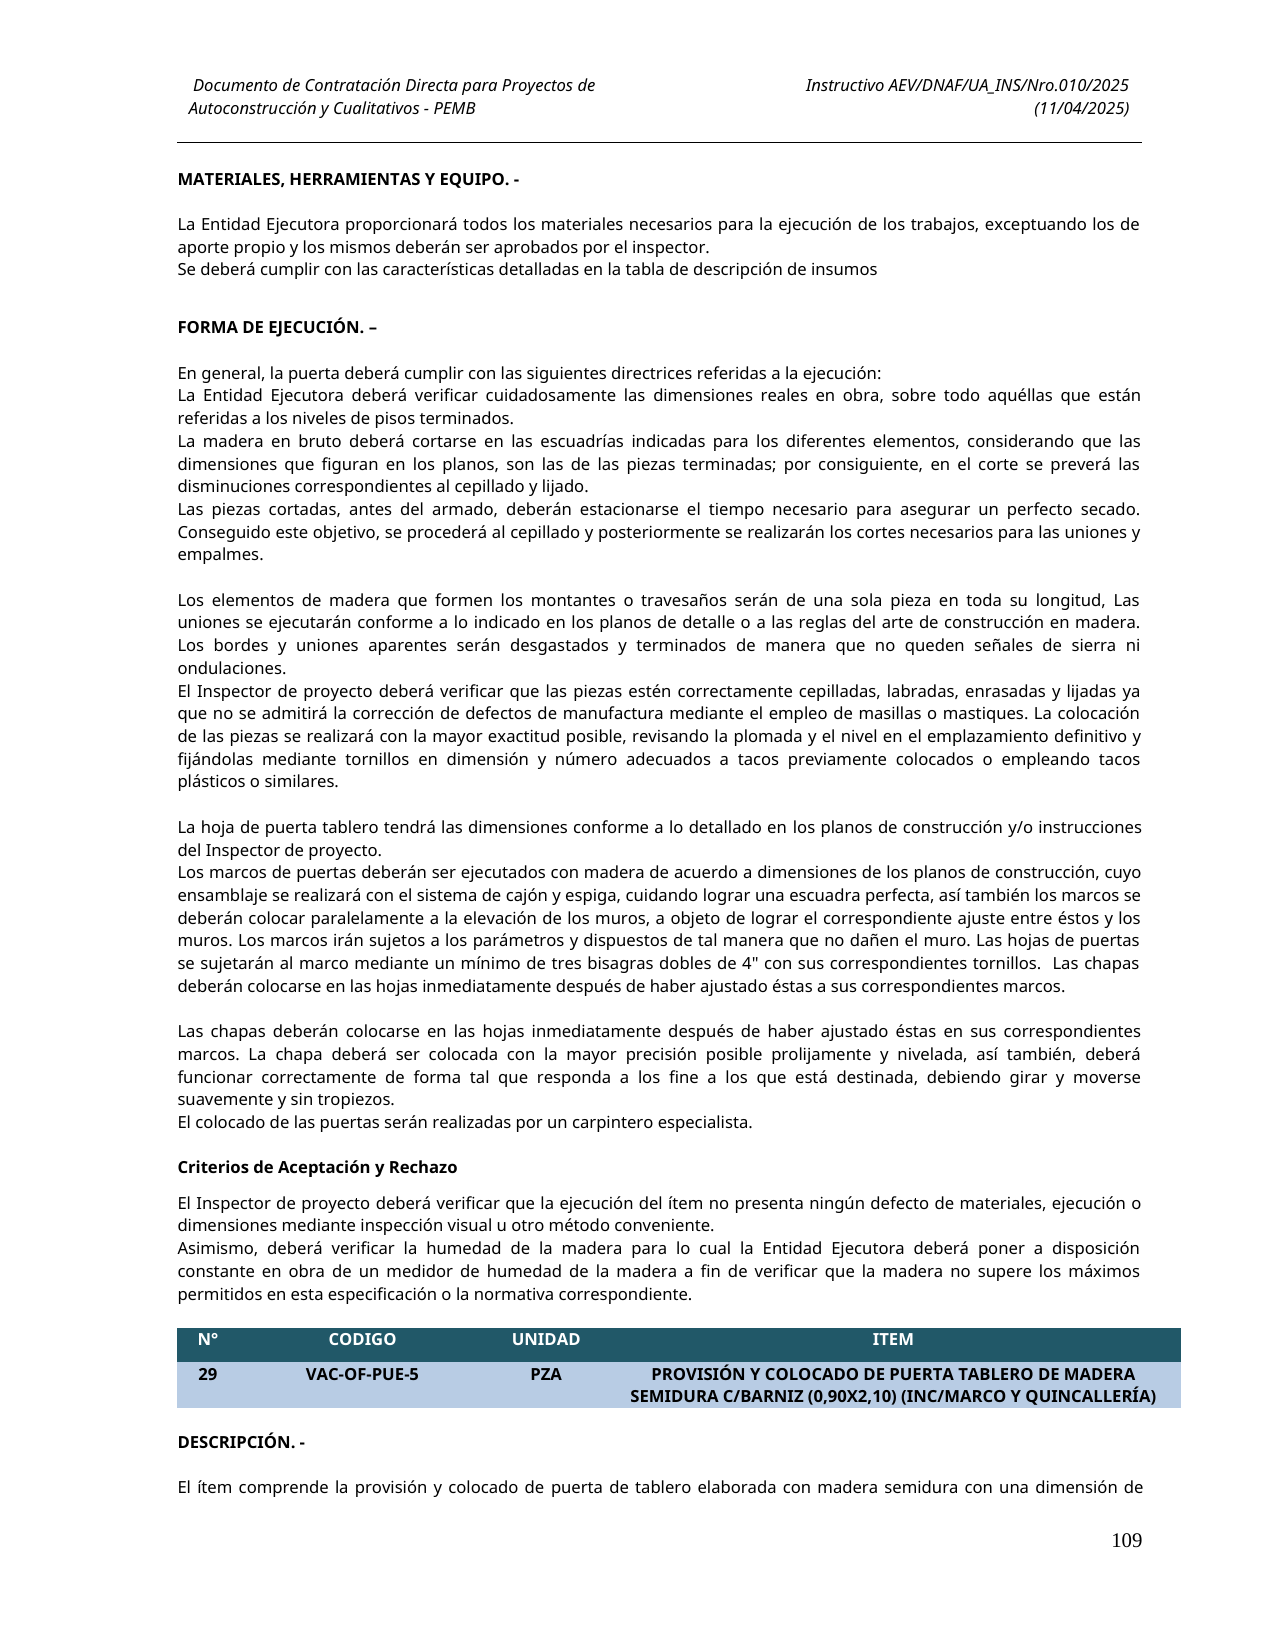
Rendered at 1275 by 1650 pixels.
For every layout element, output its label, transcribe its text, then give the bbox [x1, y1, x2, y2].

text Asimismo, deberá verificar la humedad de la madera para lo cual la Entidad Ejecutora deberá poner a disposición constante en obra de un medidor de humedad de la madera a fin de verificar que la madera no supere los máximos permitidos en esta especificación o la normativa correspondiente. [177, 1237, 1142, 1305]
text El Inspector de proyecto deberá verificar que la ejecución del ítem no presenta ningún defecto de materiales, ejecución o dimensiones mediante inspección visual u otro método conveniente. [177, 1191, 1142, 1237]
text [177, 1476, 1144, 1498]
text Los marcos de puertas deberán ser ejecutados con madera de acuerdo a dimensiones de los planos de construcción, cuyo ensamblaje se realizará con el sistema de cajón y espiga, cuidando lograr una escuadra perfecta, así también los marcos se deberán colocar paralelamente a la elevación de los muros, a objeto de lograr el correspondiente ajuste entre éstos y los muros. Los marcos irán sujetos a los parámetros y dispuestos de tal manera que no dañen el muro. Las hojas de puertas se sujetarán al marco mediante un mínimo de tres bisagras dobles de 4" con sus correspondientes tornillos. Las chapas deberán colocarse en las hojas inmediatamente después de haber ajustado éstas a sus correspondientes marcos. [177, 861, 1142, 997]
text El Inspector de proyecto deberá verificar que las piezas estén correctamente cepilladas, labradas, enrasadas y lijadas ya que no se admitirá la corrección de defectos de manufactura mediante el empleo de masillas o mastiques. La colocación de las piezas se realizará con la mayor exactitud posible, revisando la plomada y el nivel en el emplazamiento definitivo y fijándolas mediante tornillos en dimensión y número adecuados a tacos previamente colocados o empleando tacos plásticos o similares. [177, 679, 1142, 793]
text Las piezas cortadas, antes del armado, deberán estacionarse el tiempo necesario para asegurar un perfecto secado. Conseguido este objetivo, se procederá al cepillado y posteriormente se realizarán los cortes necesarios para las uniones y empalmes. [177, 497, 1142, 566]
text La Entidad Ejecutora proporcionará todos los materiales necesarios para la ejecución de los trabajos, exceptuando los de aporte propio y los mismos deberán ser aprobados por el inspector. [177, 212, 1142, 258]
text MATERIALES, HERRAMIENTAS Y EQUIPO. - [177, 167, 1142, 190]
text Criterios de Aceptación y Rechazo [177, 1156, 1142, 1179]
text FORMA DE EJECUCIÓN. – [177, 316, 1142, 338]
text Se deberá cumplir con las características detalladas en la tabla de descripción de insumos [177, 258, 1142, 281]
text La hoja de puerta tablero tendrá las dimensiones conforme a lo detallado en los planos de construcción y/o instrucciones del Inspector de proyecto. [177, 815, 1142, 861]
text La madera en bruto deberá cortarse en las escuadrías indicadas para los diferentes elementos, considerando que las dimensiones que figuran en los planos, son las de las piezas terminadas; por consiguiente, en el corte se preverá las disminuciones correspondientes al cepillado y lijado. [177, 429, 1142, 497]
text Las chapas deberán colocarse en las hojas inmediatamente después de haber ajustado éstas en sus correspondientes marcos. La chapa deberá ser colocada con la mayor precisión posible prolijamente y nivelada, así también, deberá funcionar correctamente de forma tal que responda a los fine a los que está destinada, debiendo girar y moverse suavemente y sin tropiezos. [177, 1020, 1142, 1111]
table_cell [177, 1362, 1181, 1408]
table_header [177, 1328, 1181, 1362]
text El colocado de las puertas serán realizadas por un carpintero especialista. [177, 1111, 1142, 1133]
text Los elementos de madera que formen los montantes o travesaños serán de una sola pieza en toda su longitud, Las uniones se ejecutarán conforme a lo indicado en los planos de detalle o a las reglas del arte de construcción en madera. Los bordes y uniones aparentes serán desgastados y terminados de manera que no queden señales de sierra ni ondulaciones. [177, 588, 1142, 679]
text DESCRIPCIÓN. - [177, 1430, 1144, 1453]
text La Entidad Ejecutora deberá verificar cuidadosamente las dimensiones reales en obra, sobre todo aquéllas que están referidas a los niveles de pisos terminados. [177, 384, 1142, 429]
text En general, la puerta deberá cumplir con las siguientes directrices referidas a la ejecución: [177, 361, 1142, 384]
